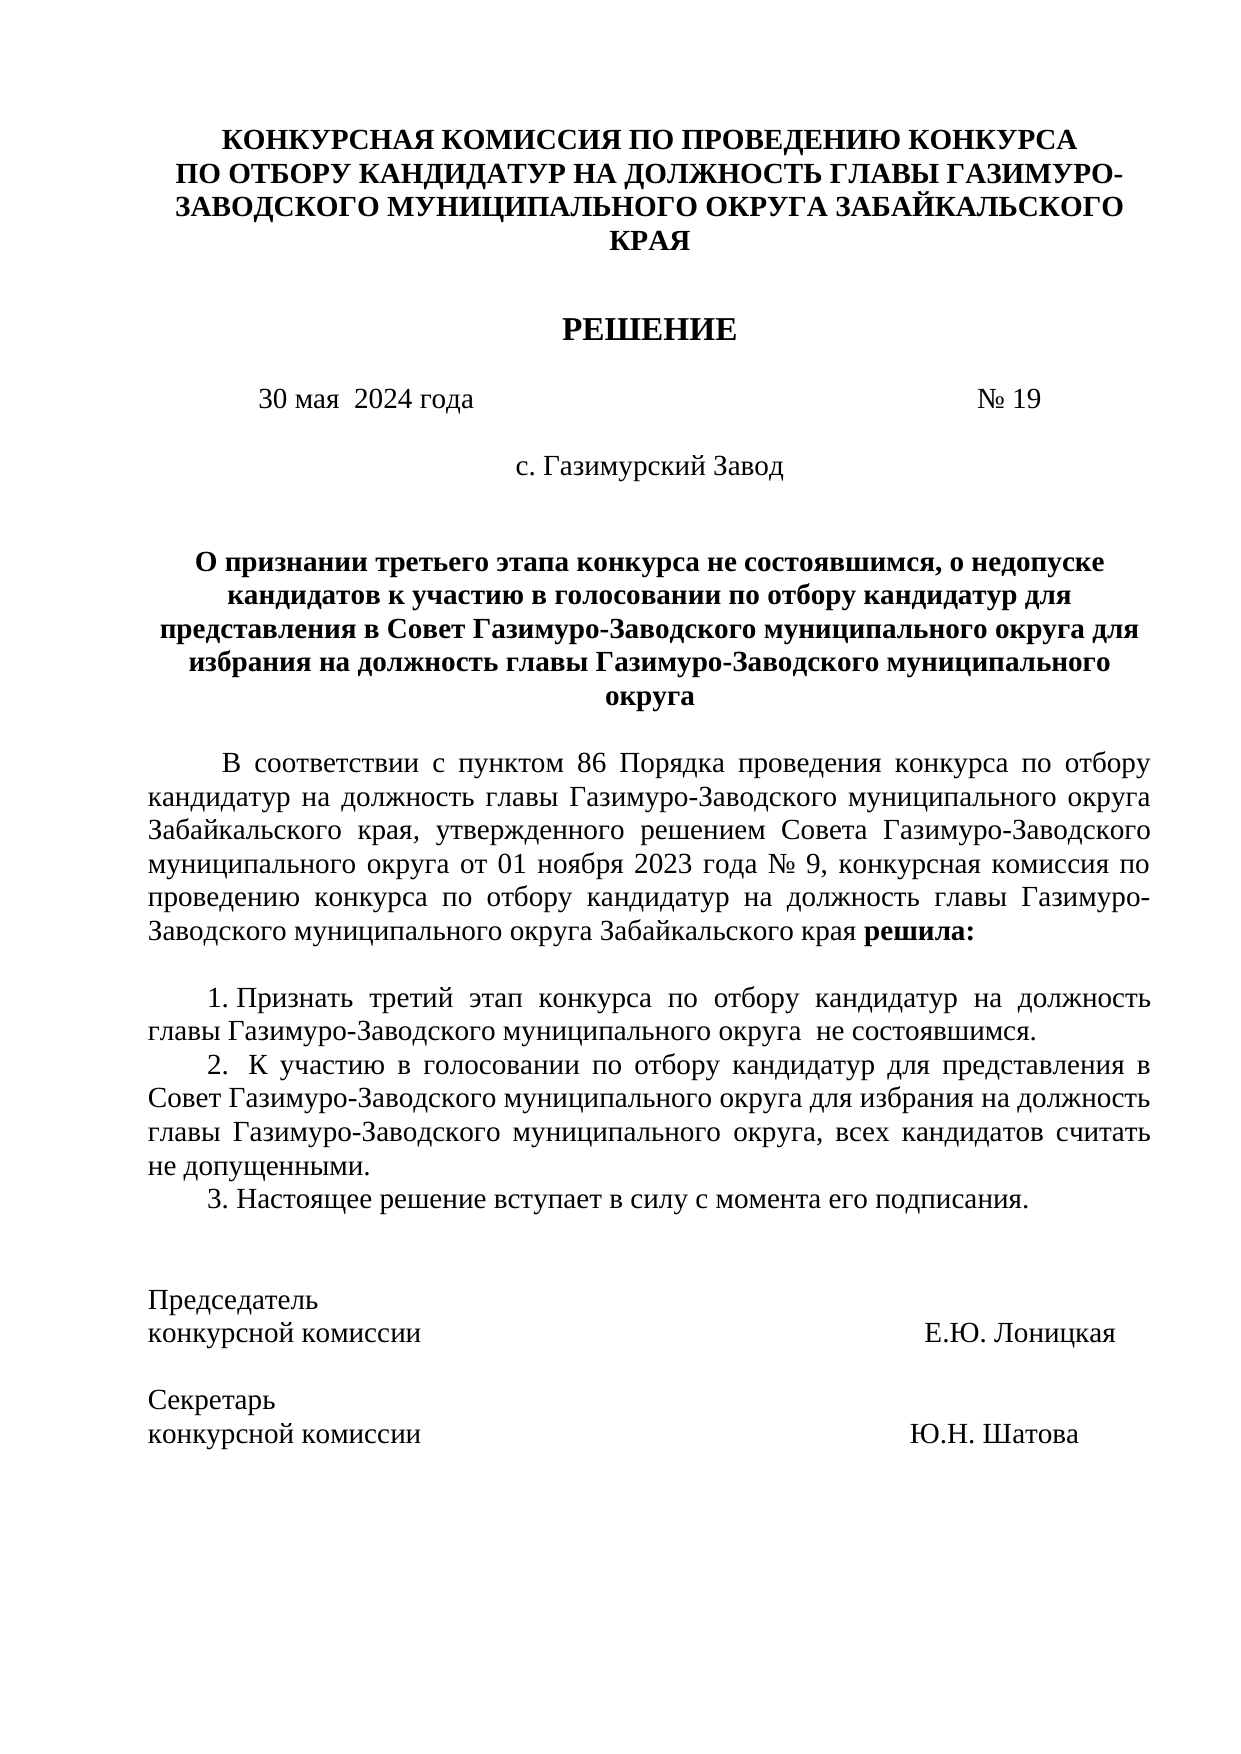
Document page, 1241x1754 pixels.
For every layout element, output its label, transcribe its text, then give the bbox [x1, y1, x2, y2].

text ПО ОТБОРУ КАНДИДАТУР НА ДОЛЖНОСТЬ ГЛАВЫ ГАЗИМУРО-ЗАВОДСКОГО МУНИЦИПАЛЬНОГО ОКРУГА ЗАБАЙКАЛЬСКОГО КРАЯ [148, 156, 1152, 256]
text с. Газимурский Завод [148, 448, 1152, 482]
text КОНКУРСНАЯ КОМИССИЯ ПО ПРОВЕДЕНИЮ КОНКУРСА [148, 122, 1152, 156]
text В соответствии с пунктом 86 Порядка проведения конкурса по отбору кандидатур на должность главы Газимуро-Заводского муниципального округа Забайкальского края, утвержденного решением Совета Газимуро-Заводского муниципального округа от 01 ноября 2023 года № 9, конкурсная комиссия по проведению конкурса по отбору кандидатур на должность главы Газимуро-Заводского муниципального округа Забайкальского края решила: [148, 745, 1152, 946]
text 2. К участию в голосовании по отбору кандидатур для представления в Совет Газимуро-Заводского муниципального округа для избрания на должность главы Газимуро-Заводского муниципального округа, всех кандидатов считать не допущенными. [148, 1047, 1152, 1181]
title 3. Настоящее решение вступает в силу с момента его подписания. [148, 1181, 1152, 1215]
text конкурсной комиссии Е.Ю. Лоницкая [148, 1315, 1152, 1349]
text О признании третьего этапа конкурса не состоявшимся, о недопуске кандидатов к участию в голосовании по отбору кандидатур для представления в Совет Газимуро-Заводского муниципального округа для избрания на должность главы Газимуро-Заводского муниципального округа [148, 544, 1152, 712]
text конкурсной комиссии Ю.Н. Шатова [148, 1416, 1152, 1449]
text РЕШЕНИЕ [148, 309, 1152, 347]
text Секретарь [148, 1382, 1152, 1416]
text Председатель [148, 1282, 1152, 1315]
text 30 мая 2024 года № 19 [148, 381, 1152, 414]
text 1. Признать третий этап конкурса по отбору кандидатур на должность главы Газимуро-Заводского муниципального округа не состоявшимся. [148, 980, 1152, 1047]
